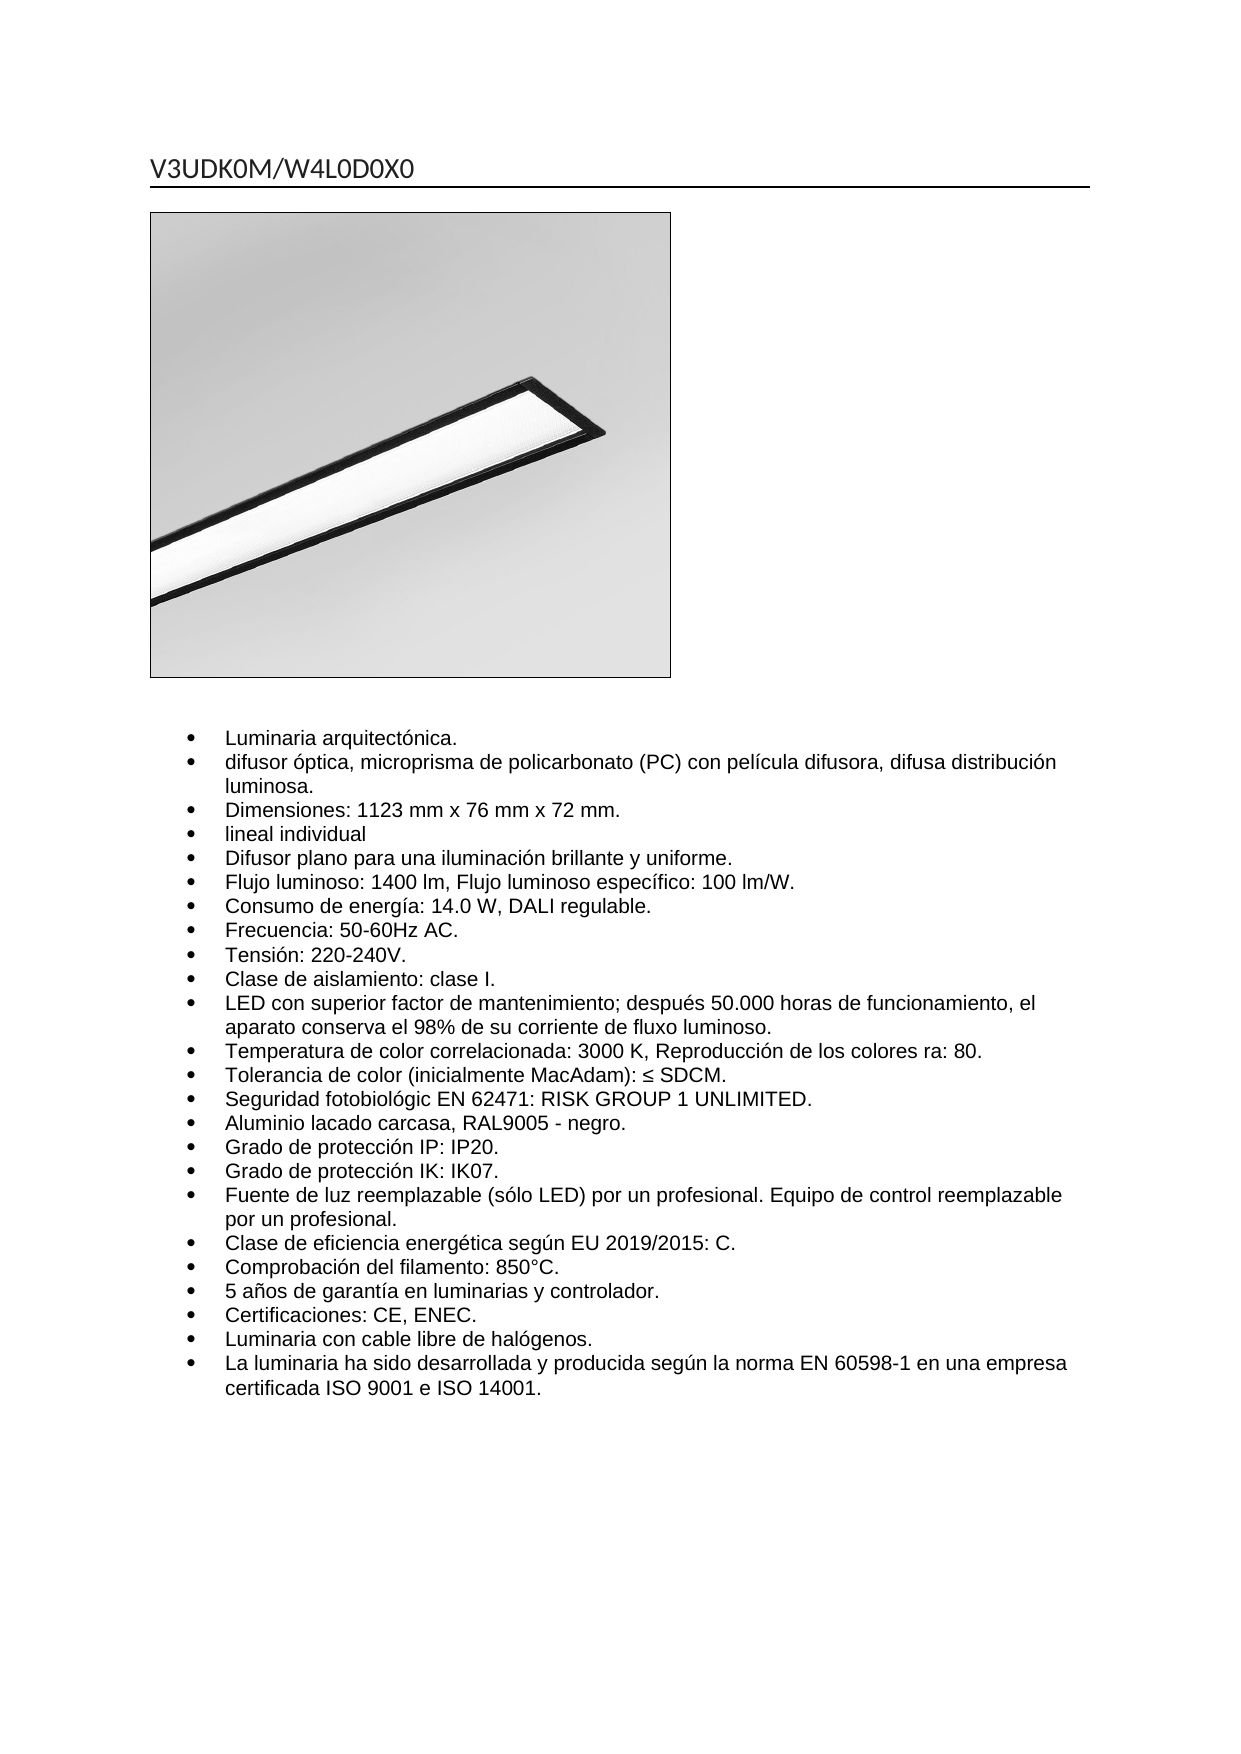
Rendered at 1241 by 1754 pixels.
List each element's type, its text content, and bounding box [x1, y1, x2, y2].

list difusor óptica, microprisma de policarbonato (PC) con película difusora, difusa distribución luminosa. [187, 750, 1090, 798]
list Difusor plano para una iluminación brillante y uniforme. [187, 846, 1090, 870]
list Luminaria arquitectónica. [187, 726, 1090, 750]
list Grado de protección IP: IP20. [187, 1135, 1090, 1159]
list Certificaciones: CE, ENEC. [187, 1303, 1090, 1327]
list Seguridad fotobiológic EN 62471: RISK GROUP 1 UNLIMITED. [187, 1087, 1090, 1111]
list Tolerancia de color (inicialmente MacAdam): ≤ SDCM. [187, 1063, 1090, 1087]
list lineal individual [187, 822, 1090, 846]
list Clase de eficiencia energética según EU 2019/2015: C. [187, 1231, 1090, 1255]
list Luminaria con cable libre de halógenos. [187, 1327, 1090, 1351]
list Fuente de luz reemplazable (sólo LED) por un profesional. Equipo de control reemplazable por un profesional. [187, 1183, 1090, 1231]
list Clase de aislamiento: clase I. [187, 966, 1090, 991]
list Aluminio lacado carcasa, RAL9005 - negro. [187, 1111, 1090, 1135]
list 5 años de garantía en luminarias y controlador. [187, 1279, 1090, 1303]
list Temperatura de color correlacionada: 3000 K, Reproducción de los colores ra: 80. [187, 1038, 1090, 1063]
list Flujo luminoso: 1400 lm, Flujo luminoso específico: 100 lm/W. [187, 870, 1090, 894]
list Consumo de energía: 14.0 W, DALI regulable. [187, 894, 1090, 918]
picture [151, 213, 670, 677]
list Comprobación del filamento: 850°C. [187, 1255, 1090, 1279]
list Dimensiones: 1123 mm x 76 mm x 72 mm. [187, 798, 1090, 822]
list LED con superior factor de mantenimiento; después 50.000 horas de funcionamiento, el aparato conserva el 98% de su corriente de fluxo luminoso. [187, 991, 1090, 1038]
list Grado de protección IK: IK07. [187, 1159, 1090, 1183]
text V3UDK0M/W4L0D0X0 [150, 150, 1090, 186]
list La luminaria ha sido desarrollada y producida según la norma EN 60598-1 en una empresa certificada ISO 9001 e ISO 14001. [187, 1351, 1090, 1399]
list Frecuencia: 50-60Hz AC. [187, 918, 1090, 942]
list Tensión: 220-240V. [187, 942, 1090, 966]
